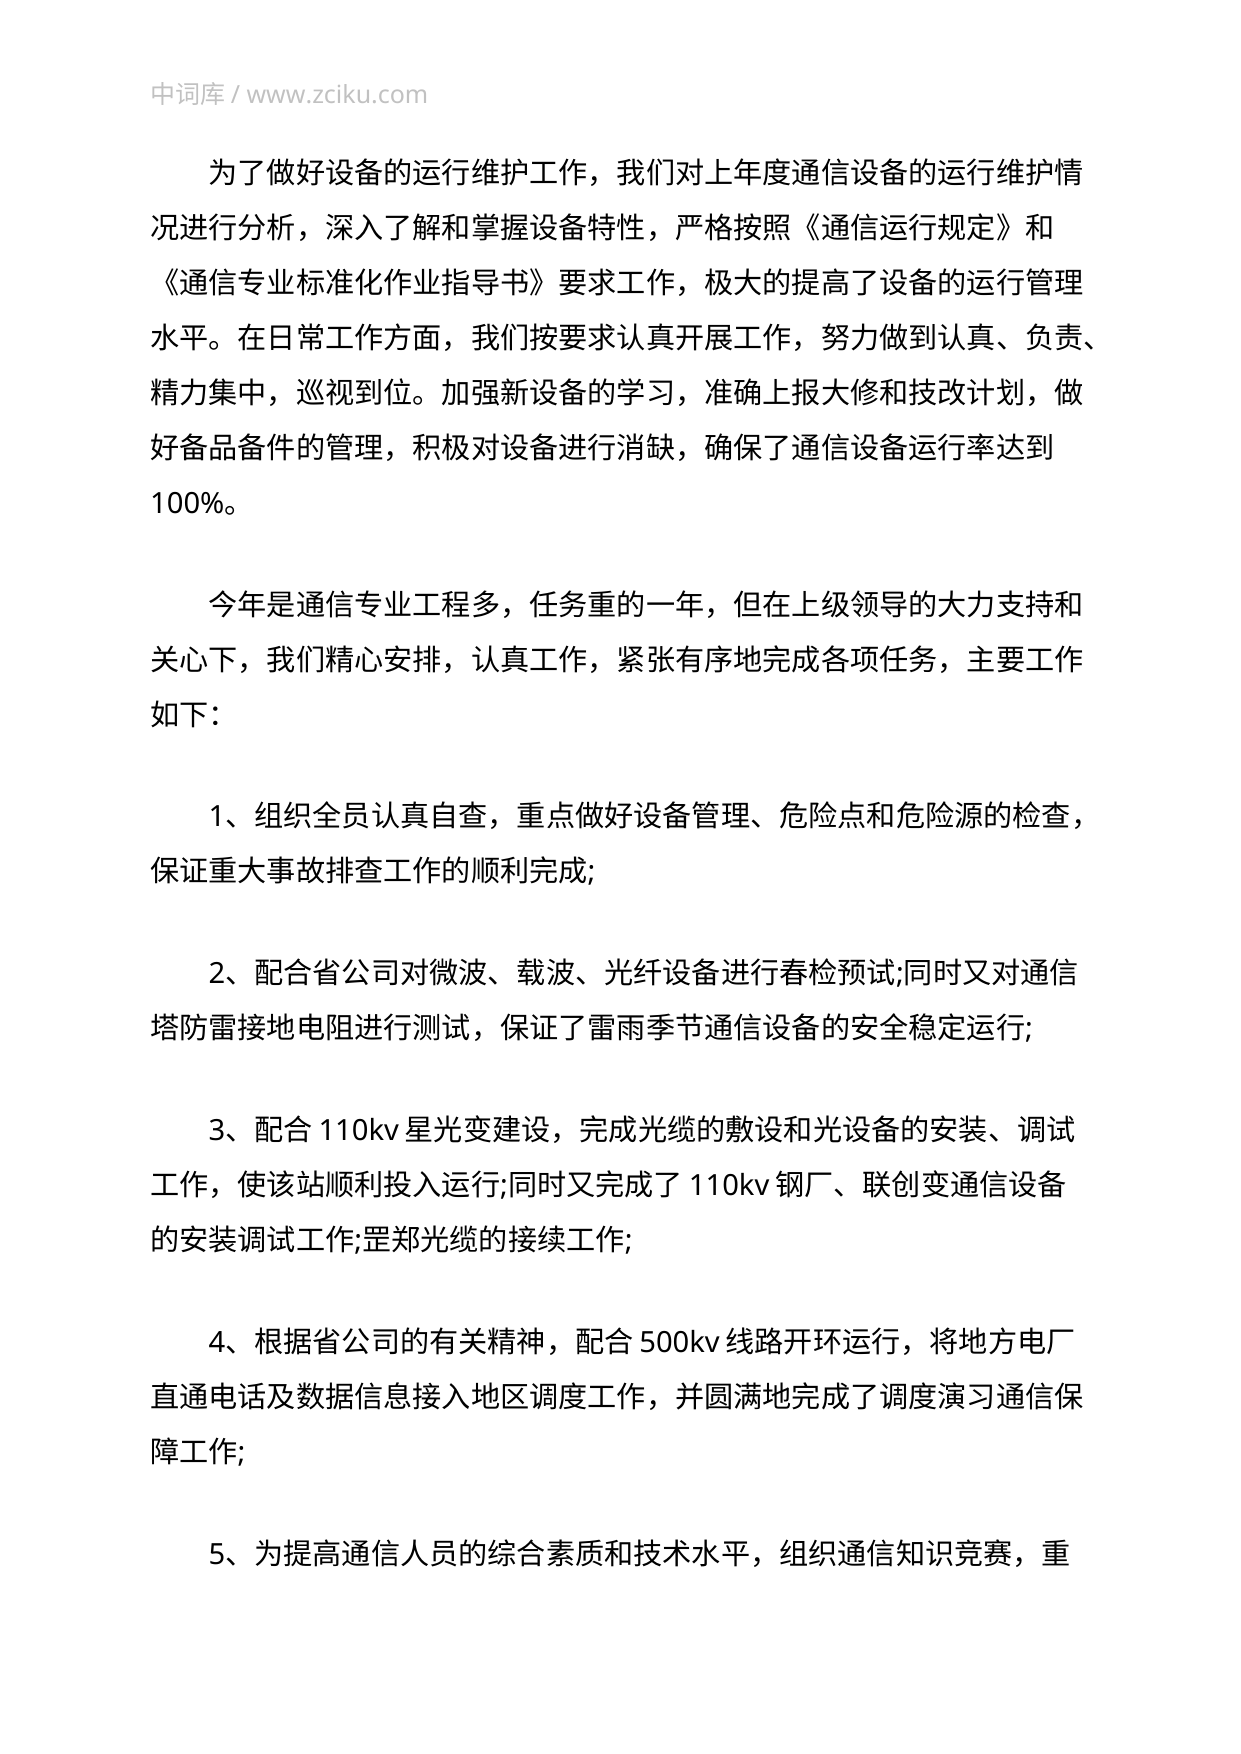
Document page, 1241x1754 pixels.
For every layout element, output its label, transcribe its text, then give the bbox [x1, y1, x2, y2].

text 4、根据省公司的有关精神，配合500kv线路开环运行，将地方电厂直通电话及数据信息接入地区调度工作，并圆满地完成了调度演习通信保障工作; [150, 1319, 1090, 1471]
text 今年是通信专业工程多，任务重的一年，但在上级领导的大力支持和关心下，我们精心安排，认真工作，紧张有序地完成各项任务，主要工作如下： [150, 581, 1090, 733]
text 3、配合110kv星光变建设，完成光缆的敷设和光设备的安装、调试工作，使该站顺利投入运行;同时又完成了110kv钢厂、联创变通信设备的安装调试工作;罡郑光缆的接续工作; [150, 1107, 1090, 1259]
text 1、组织全员认真自查，重点做好设备管理、危险点和危险源的检查，保证重大事故排查工作的顺利完成; [150, 793, 1090, 890]
text 2、配合省公司对微波、载波、光纤设备进行春检预试;同时又对通信塔防雷接地电阻进行测试，保证了雷雨季节通信设备的安全稳定运行; [150, 950, 1090, 1047]
text 为了做好设备的运行维护工作，我们对上年度通信设备的运行维护情况进行分析，深入了解和掌握设备特性，严格按照《通信运行规定》和《通信专业标准化作业指导书》要求工作，极大的提高了设备的运行管理水平。在日常工作方面，我们按要求认真开展工作，努力做到认真、负责、精力集中，巡视到位。加强新设备的学习，准确上报大修和技改计划，做好备品备件的管理，积极对设备进行消缺，确保了通信设备运行率达到100%。 [150, 150, 1090, 522]
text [150, 1531, 1090, 1573]
